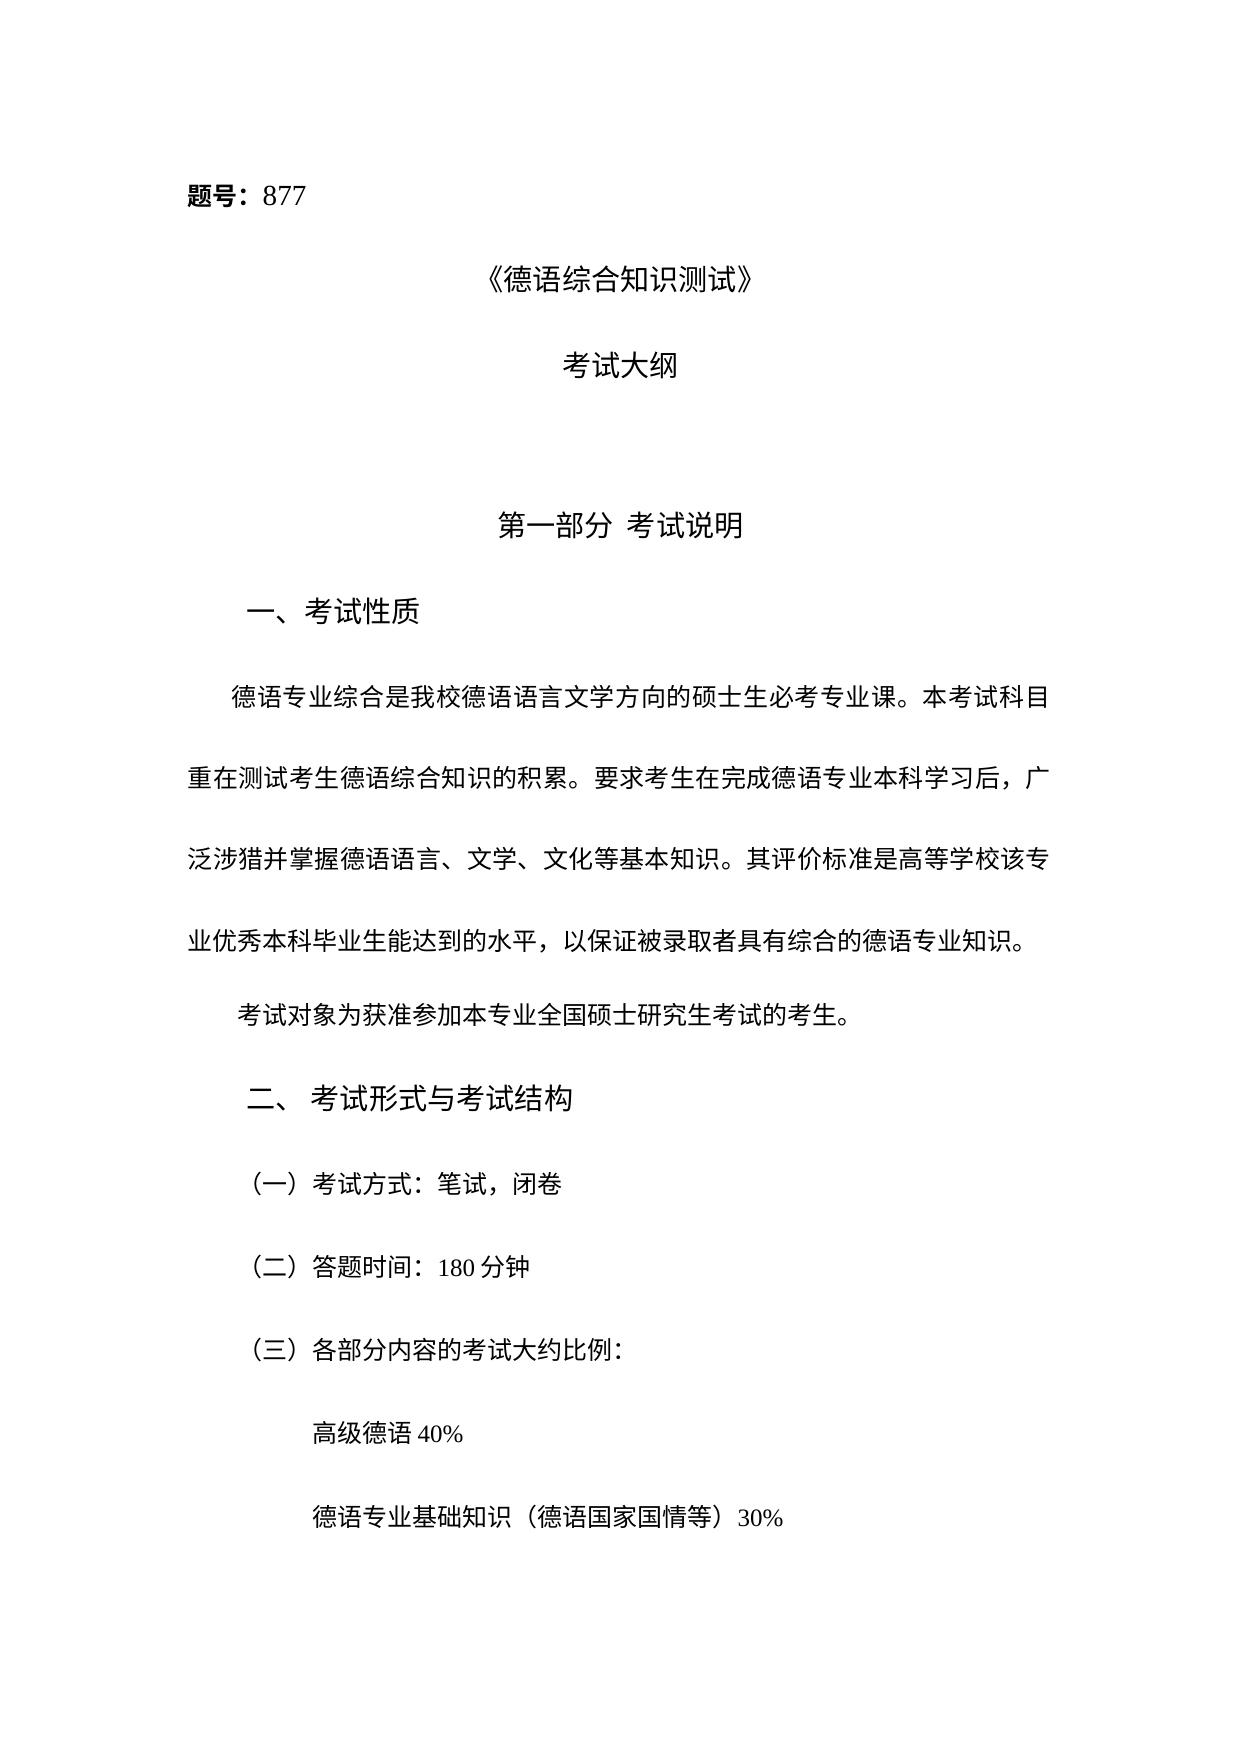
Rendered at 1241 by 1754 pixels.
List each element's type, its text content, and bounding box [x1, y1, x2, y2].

text 高级德语40% [187, 1399, 1053, 1464]
text 题号：877 [187, 162, 1053, 227]
text 一、考试性质 [187, 577, 1053, 642]
text 第一部分 考试说明 [187, 491, 1053, 556]
text 考试大纲 [187, 331, 1053, 396]
text 德语专业综合是我校德语语言文学方向的硕士生必考专业课。本考试科目重在测试考生德语综合知识的积累。要求考生在完成德语专业本科学习后，广泛涉猎并掌握德语语言、文学、文化等基本知识。其评价标准是高等学校该专业优秀本科毕业生能达到的水平，以保证被录取者具有综合的德语专业知识。 [187, 663, 1053, 972]
text （二）答题时间：180分钟 [187, 1233, 1053, 1298]
text 考试对象为获准参加本专业全国硕士研究生考试的考生。 [187, 981, 1053, 1046]
text （三）各部分内容的考试大约比例： [187, 1316, 1053, 1381]
text （一）考试方式：笔试，闭卷 [187, 1150, 1053, 1215]
text 德语专业基础知识（德语国家国情等）30% [187, 1483, 1053, 1548]
text 《德语综合知识测试》 [187, 245, 1053, 310]
text 二、 考试形式与考试结构 [187, 1064, 1053, 1129]
